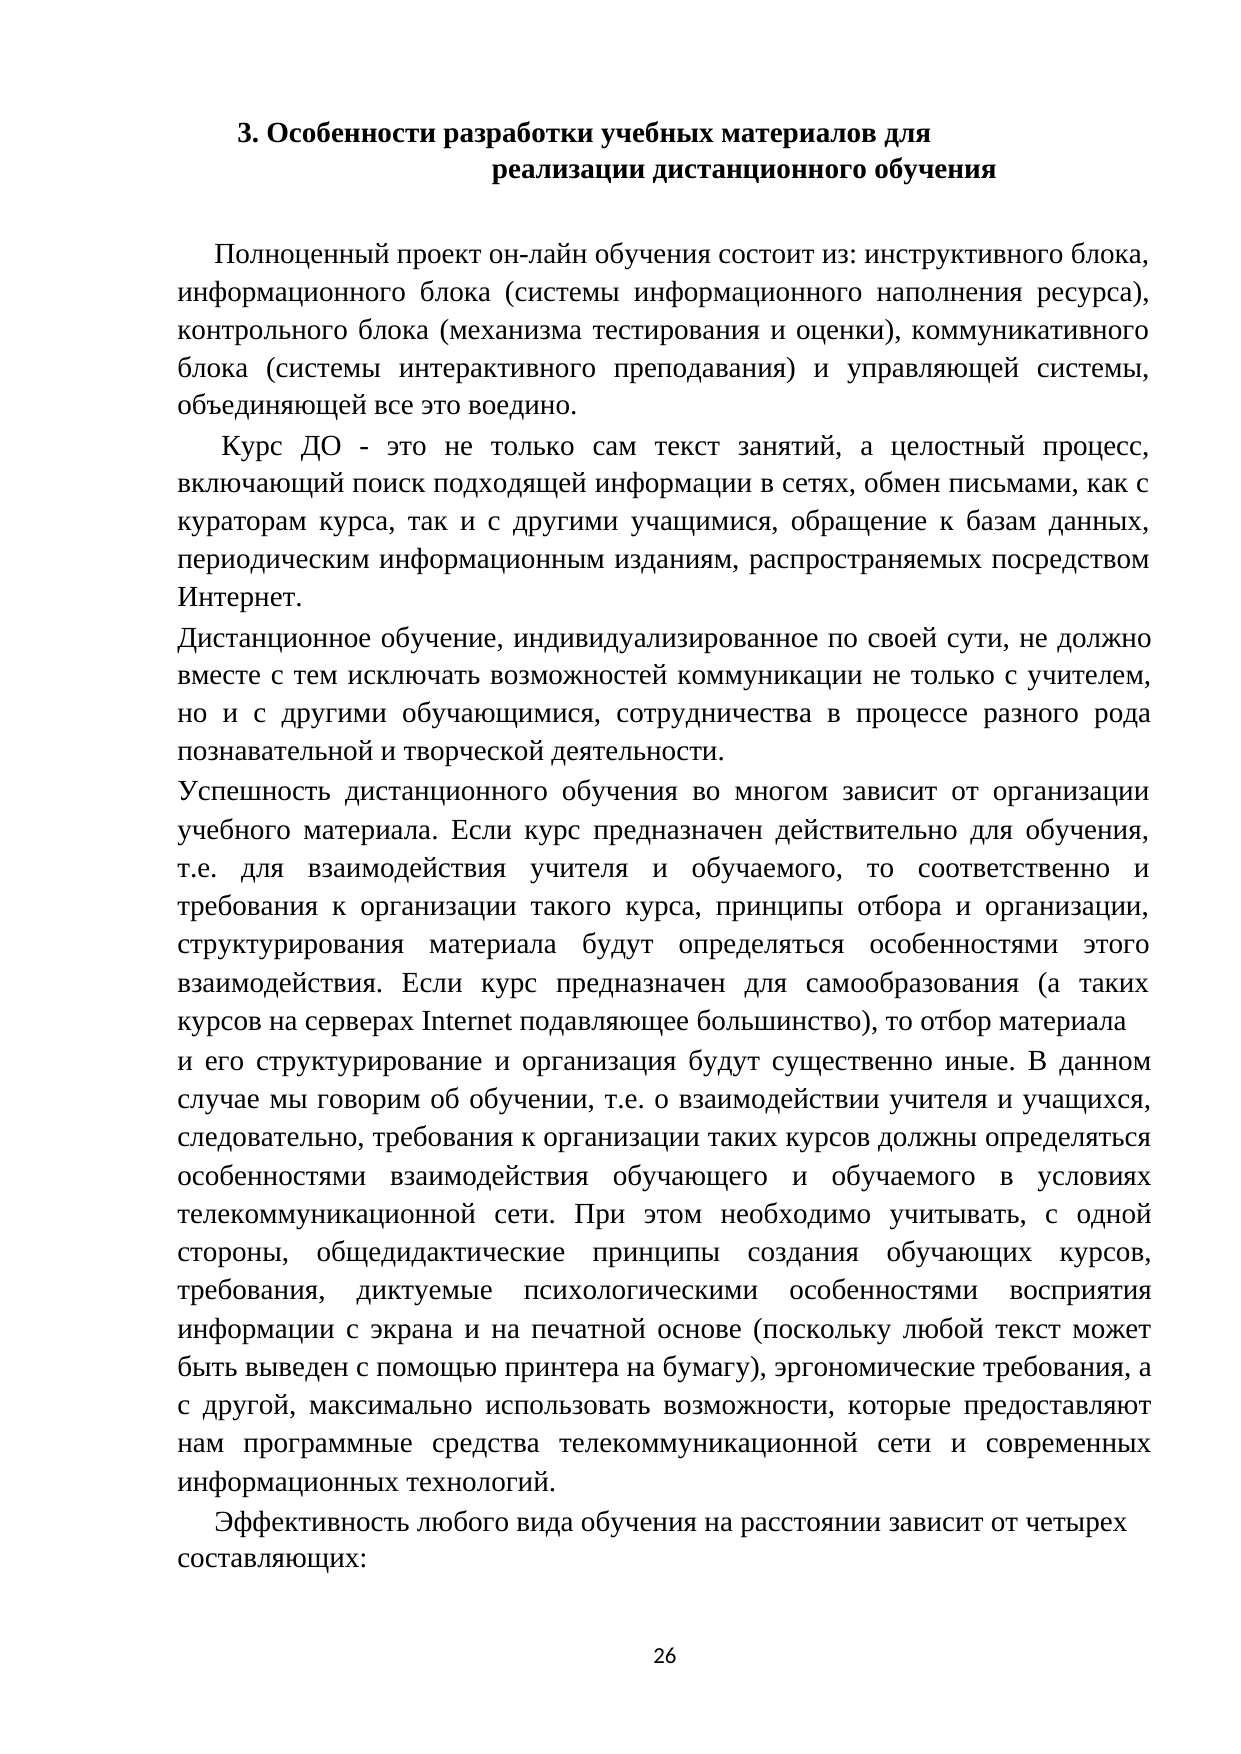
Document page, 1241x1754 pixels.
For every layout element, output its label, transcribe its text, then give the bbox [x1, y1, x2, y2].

text Дистанционное обучение, индивидуализированное по своей сути, не должно вместе с тем исключать возможностей коммуникации не только с учителем, но и с другими обучающимися, сотрудничества в процессе разного рода познавательной и творческой деятельности. [177, 620, 1152, 767]
list Особенности разработки учебных материалов для реализации дистанционного обучения [237, 115, 1092, 185]
text Курс ДО - это не только сам текст занятий, а целостный процесс, включающий поиск подходящей информации в сетях, обмен письмами, как с кураторам курса, так и с другими учащимися, обращение к базам данных, периодическим информационным изданиям, распространяемых посредством Интернет. [177, 428, 1150, 612]
text 26 [150, 1641, 1179, 1669]
text Эффективность любого вида обучения на расстоянии зависит от четырех составляющих: [177, 1504, 1152, 1574]
list его структурирование и организация будут существенно иные. В данном случае мы говорим об обучении, т.е. о взаимодействии учителя и учащихся, следовательно, требования к организации таких курсов должны определяться особенностями взаимодействия обучающего и обучаемого в условиях телекоммуникационной сети. При этом необходимо учитывать, с одной стороны, общедидактические принципы создания обучающих курсов, требования, диктуемые психологическими особенностями восприятия информации с экрана и на печатной основе (поскольку любой текст может быть выведен с помощью принтера на бумагу), эргономические требования, а с другой, максимально использовать возможности, которые предоставляют нам программные средства телекоммуникационной сети и современных информационных технологий. [177, 1043, 1152, 1497]
text Успешность дистанционного обучения во многом зависит от организации учебного материала. Если курс предназначен действительно для обучения, т.е. для взаимодействия учителя и обучаемого, то соответственно и требования к организации такого курса, принципы отбора и организации, структурирования материала будут определяться особенностями этого взаимодействия. Если курс предназначен для самообразования (а таких курсов на серверах Internet подавляющее большинство), то отбор материала [177, 773, 1150, 1036]
text Полноценный проект он-лайн обучения состоит из: инструктивного блока, информационного блока (системы информационного наполнения ресурса), контрольного блока (механизма тестирования и оценки), коммуникативного блока (системы интерактивного преподавания) и управляющей системы, объединяющей все это воедино. [177, 236, 1150, 421]
